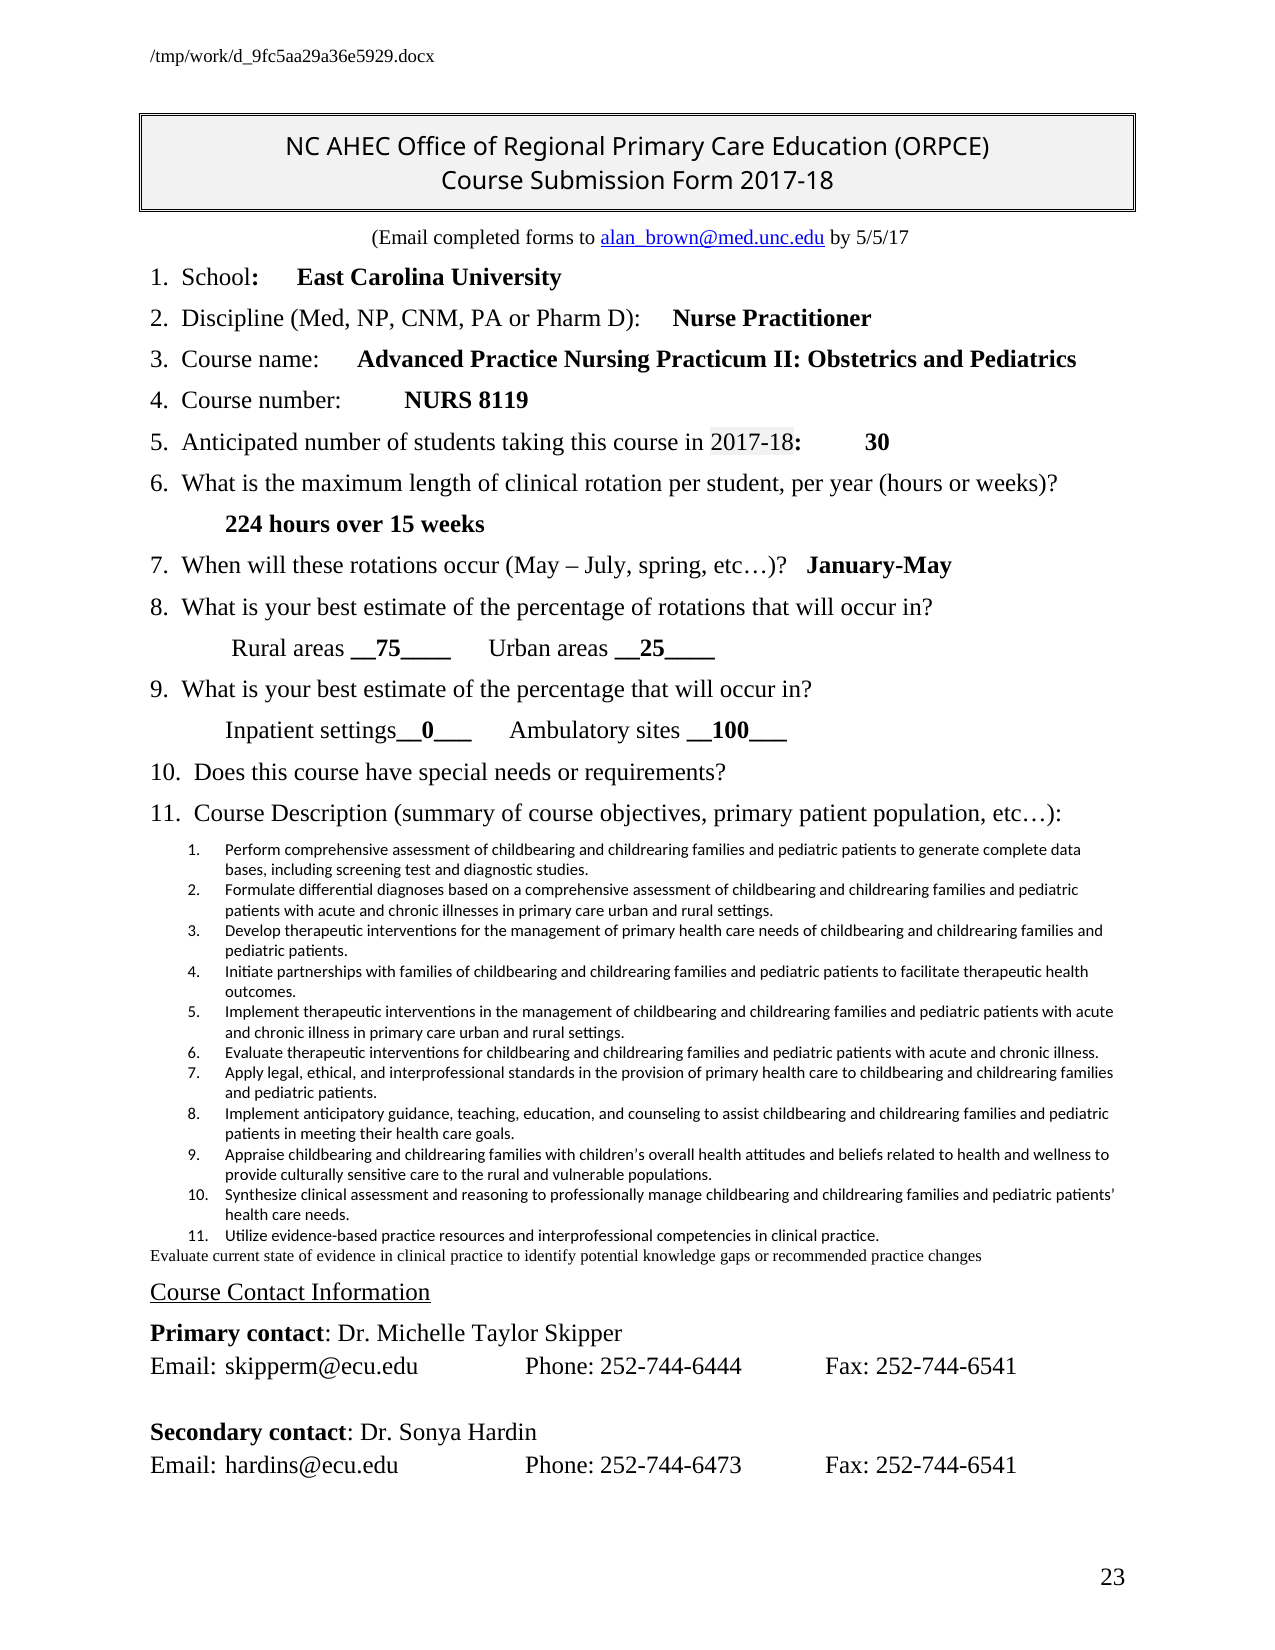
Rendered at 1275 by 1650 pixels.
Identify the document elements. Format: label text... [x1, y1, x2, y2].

text Rural areas __75____ Urban areas __25____ [150, 633, 1125, 662]
text 1. School: East Carolina University [150, 262, 1125, 290]
text 224 hours over 15 weeks [150, 509, 1125, 538]
list Utilize evidence-based practice resources and interprofessional competencies in clinical practice. [187, 1225, 1125, 1245]
list Evaluate therapeutic interventions for childbearing and childrearing families and pediatric patients with acute and chronic illness. [187, 1042, 1125, 1062]
text Primary contact: Dr. Michelle Taylor Skipper [150, 1318, 1125, 1347]
text Email: hardins@ecu.edu Phone: 252-744-6473 Fax: 252-744-6541 [150, 1450, 1125, 1479]
list Appraise childbearing and childrearing families with children’s overall health attitudes and beliefs related to health and wellness to provide culturally sensitive care to the rural and vulnerable populations. [187, 1144, 1125, 1184]
text S:\ORPCE\2017-18\Course Submission form 2017-18.doc [150, 45, 1125, 67]
text Inpatient settings__0___ Ambulatory sites __100___ [150, 715, 1125, 744]
text 4. Course number: NURS 8119 [150, 385, 1125, 414]
text 9. What is your best estimate of the percentage that will occur in? [150, 674, 1125, 703]
text Secondary contact: Dr. Sonya Hardin [150, 1417, 1125, 1446]
list Perform comprehensive assessment of childbearing and childrearing families and pediatric patients to generate complete data bases, including screening test and diagnostic studies. [187, 839, 1125, 880]
text Evaluate current state of evidence in clinical practice to identify potential knowledge gaps or recommended practice changes [150, 1245, 1125, 1264]
list Develop therapeutic interventions for the management of primary health care needs of childbearing and childrearing families and pediatric patients. [187, 920, 1125, 961]
text 6. What is the maximum length of clinical rotation per student, per year (hours or weeks)? [150, 468, 1125, 497]
text 3. Course name: Advanced Practice Nursing Practicum II: Obstetrics and Pediatrics [150, 344, 1125, 373]
text Course Submission Form 2017-18 [142, 147, 1133, 209]
text 2. Discipline (Med, NP, CNM, PA or Pharm D): Nurse Practitioner [150, 303, 1125, 332]
text Email: skipperm@ecu.edu Phone: 252-744-6444 Fax: 252-744-6541 [150, 1351, 1125, 1380]
list Initiate partnerships with families of childbearing and childrearing families and pediatric patients to facilitate therapeutic health outcomes. [187, 961, 1125, 1002]
list Formulate differential diagnoses based on a comprehensive assessment of childbearing and childrearing families and pediatric patients with acute and chronic illnesses in primary care urban and rural settings. [187, 880, 1125, 920]
text (Email completed forms to alan_brown@med.unc.edu by 5/5/17 [150, 225, 1125, 249]
list Implement anticipatory guidance, teaching, education, and counseling to assist childbearing and childrearing families and pediatric patients in meeting their health care goals. [187, 1103, 1125, 1144]
list Apply legal, ethical, and interprofessional standards in the provision of primary health care to childbearing and childrearing families and pediatric patients. [187, 1062, 1125, 1103]
text 5. Anticipated number of students taking this course in 2017-18: 30 [794, 427, 1125, 455]
text 11. Course Description (summary of course objectives, primary patient population, etc…): [150, 798, 1125, 827]
text 7. When will these rotations occur (May – July, spring, etc…)? January-May [150, 550, 1125, 579]
list Synthesize clinical assessment and reasoning to professionally manage childbearing and childrearing families and pediatric patients’ health care needs. [187, 1184, 1125, 1225]
text 8. What is your best estimate of the percentage of rotations that will occur in? [150, 592, 1125, 620]
text NC AHEC Office of Regional Primary Care Education (ORPCE) [142, 116, 1133, 147]
list Implement therapeutic interventions in the management of childbearing and childrearing families and pediatric patients with acute and chronic illness in primary care urban and rural settings. [187, 1002, 1125, 1042]
text 10. Does this course have special needs or requirements? [150, 757, 1125, 785]
text 5. Anticipated number of students taking this course in 2017-18: 30 [150, 427, 710, 455]
text Course Contact Information [150, 1277, 1125, 1306]
